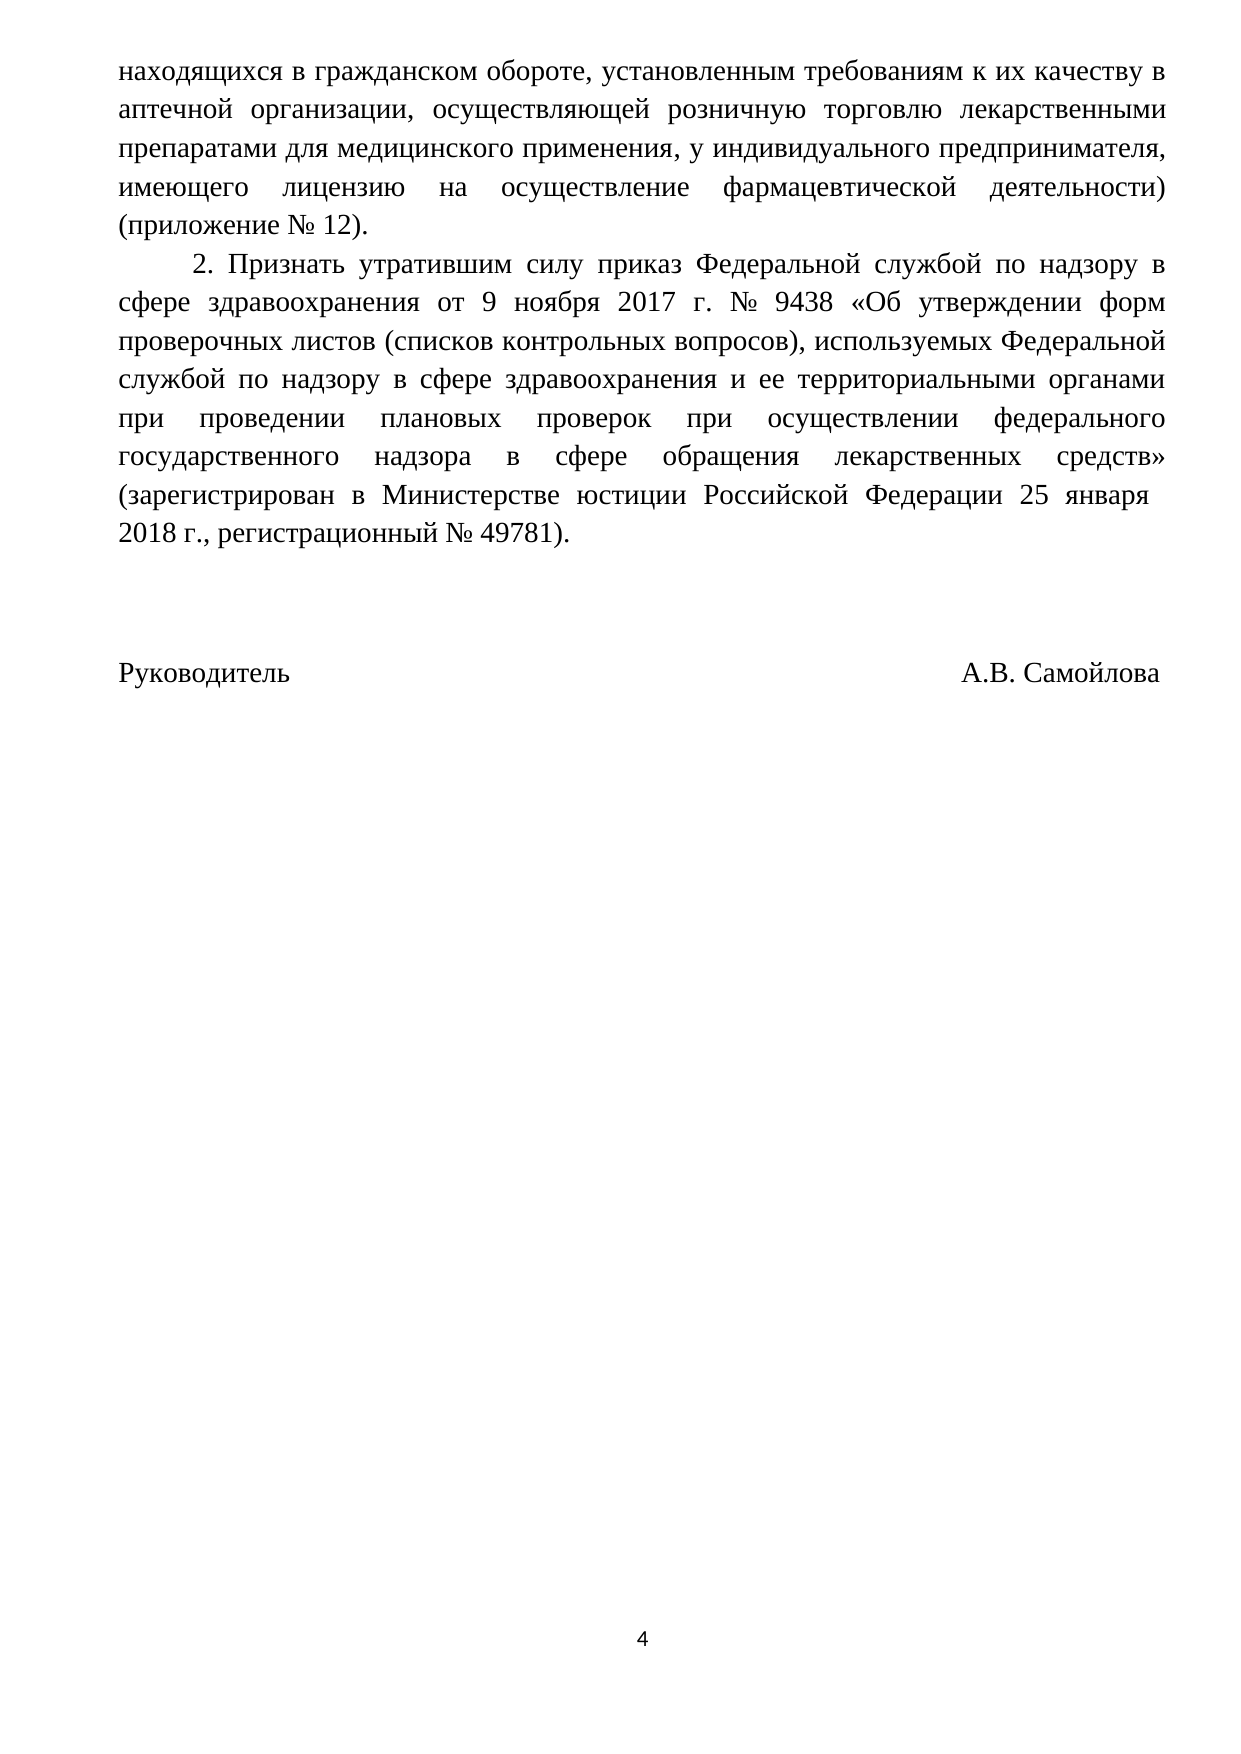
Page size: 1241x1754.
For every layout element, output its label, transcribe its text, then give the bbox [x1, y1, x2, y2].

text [118, 53, 1167, 241]
text 2. Признать утратившим силу приказ Федеральной службой по надзору в сфере здравоохранения от 9 ноября 2017 г. № 9438 «Об утверждении форм проверочных листов (списков контрольных вопросов), используемых Федеральной службой по надзору в сфере здравоохранения и ее территориальными органами при проведении плановых проверок при осуществлении федерального государственного надзора в сфере обращения лекарственных средств» (зарегистрирован в Министерстве юстиции Российской Федерации 25 января 2018 г., регистрационный № 49781). [118, 246, 1167, 549]
text Руководитель А.В. Самойлова [118, 655, 1167, 688]
